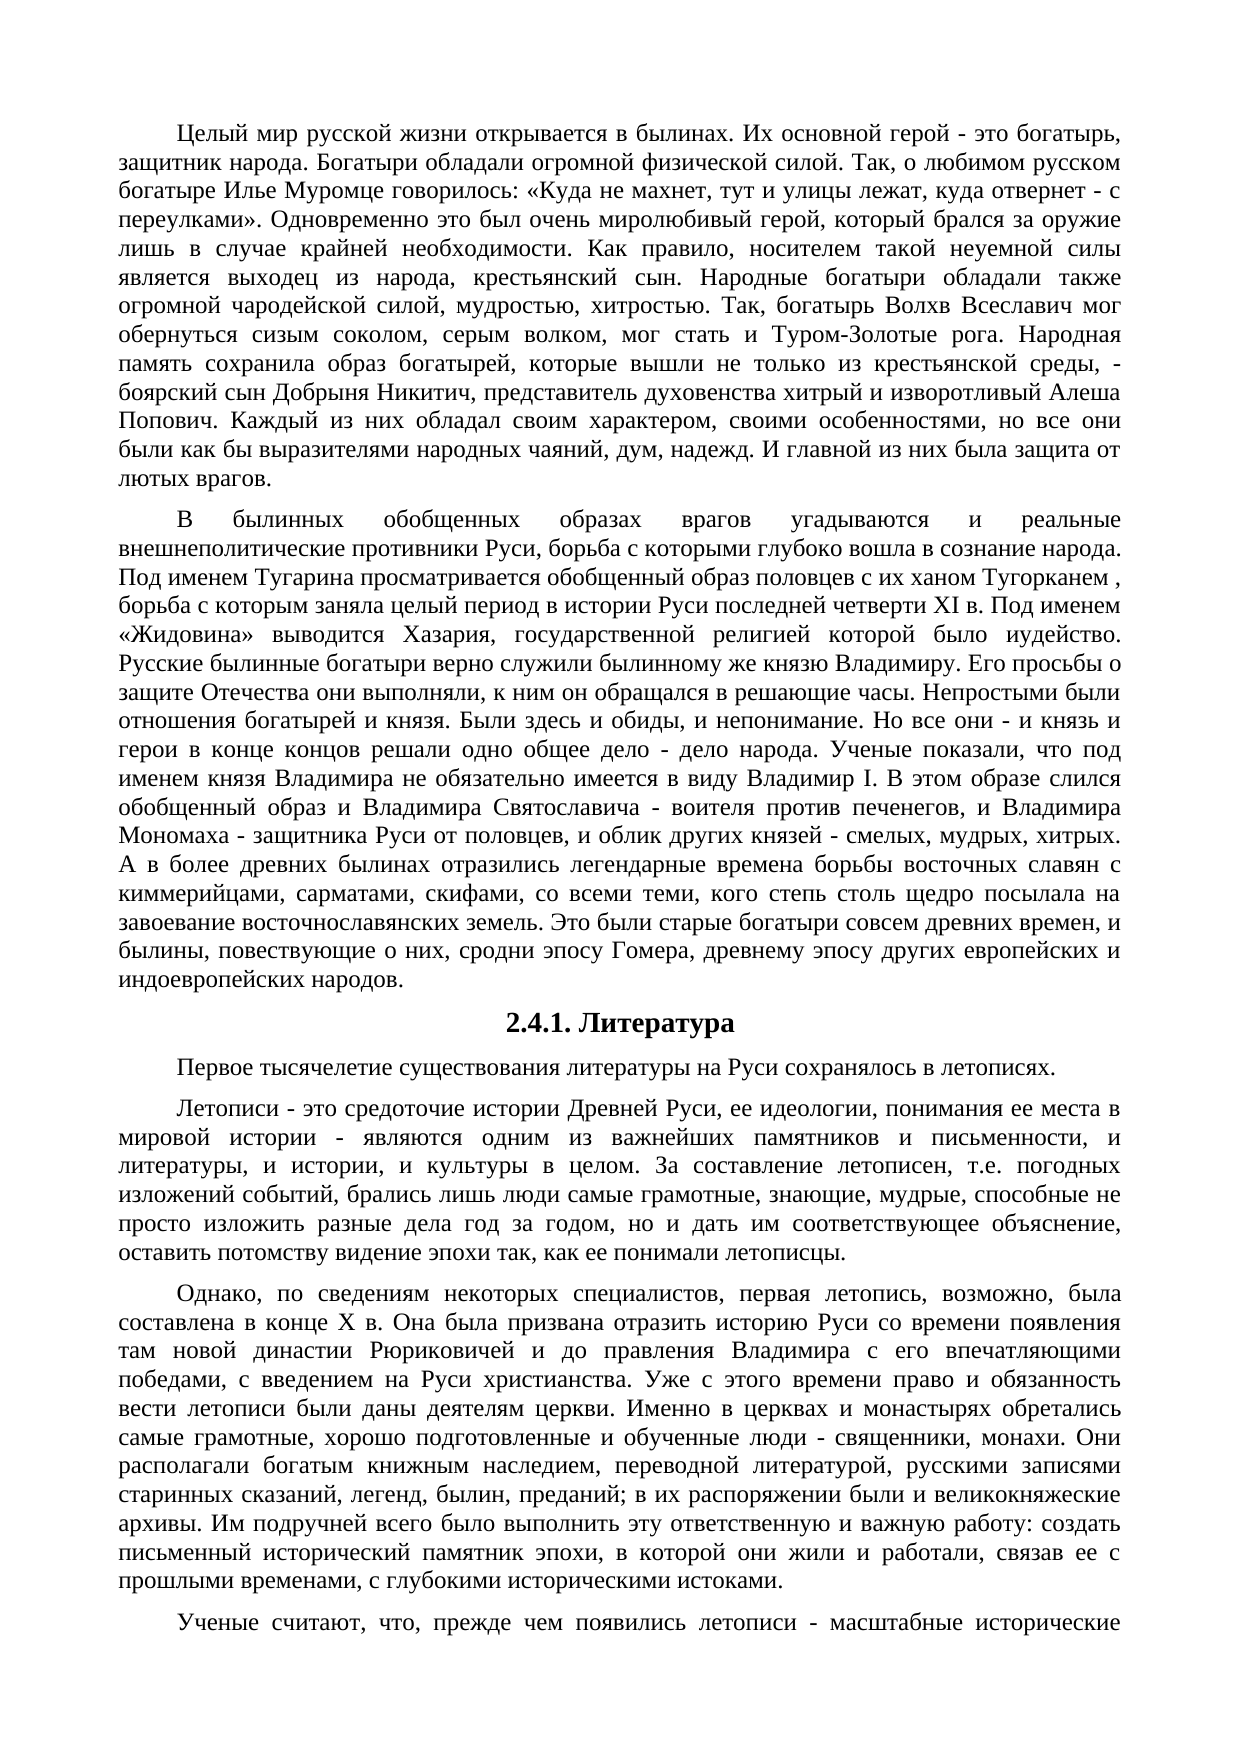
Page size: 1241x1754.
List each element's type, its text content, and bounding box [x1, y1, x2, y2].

text 2.4.1. Литература [118, 1006, 1122, 1039]
text Однако, по сведениям некоторых специалистов, первая летопись, возможно, была составлена в конце X в. Она была призвана отразить историю Руси со времени появления там новой династии Рюриковичей и до правления Владимира с его впечатляющими победами, с введением на Руси христианства. Уже с этого времени право и обязанность вести летописи были даны деятелям церкви. Именно в церквах и монастырях обретались самые грамотные, хорошо подготовленные и обученные люди - священники, монахи. Они располагали богатым книжным наследием, переводной литературой, русскими записями старинных сказаний, легенд, былин, преданий; в их распоряжении были и великокняжеские архивы. Им подручней всего было выполнить эту ответственную и важную работу: создать письменный исторический памятник эпохи, в которой они жили и работали, связав ее с прошлыми временами, с глубокими историческими истоками. [118, 1278, 1122, 1594]
text Первое тысячелетие существования литературы на Руси сохранялось в летописях. [118, 1052, 1122, 1080]
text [118, 1607, 1122, 1635]
text Летописи - это средоточие истории Древней Руси, ее идеологии, понимания ее места в мировой истории - являются одним из важнейших памятников и письменности, и литературы, и истории, и культуры в целом. За составление летописен, т.е. погодных изложений событий, брались лишь люди самые грамотные, знающие, мудрые, способные не просто изложить разные дела год за годом, но и дать им соответствующее объяснение, оставить потомству видение эпохи так, как ее понимали летописцы. [118, 1093, 1122, 1265]
text В былинных обобщенных образах врагов угадываются и реальные внешнеполитические противники Руси, борьба с которыми глубоко вошла в сознание народа. Под именем Тугарина просматривается обобщенный образ половцев с их ханом Тугорканем , борьба с которым заняла целый период в истории Руси последней четверти XI в. Под именем «Жидовина» выводится Хазария, государственной религией которой было иудейство. Русские былинные богатыри верно служили былинному же князю Владимиру. Его просьбы о защите Отечества они выполняли, к ним он обращался в решающие часы. Непростыми были отношения богатырей и князя. Были здесь и обиды, и непонимание. Но все они - и князь и герои в конце концов решали одно общее дело - дело народа. Ученые показали, что под именем князя Владимира не обязательно имеется в виду Владимир I. В этом образе слился обобщенный образ и Владимира Святославича - воителя против печенегов, и Владимира Мономаха - защитника Руси от половцев, и облик других князей - смелых, мудрых, хитрых. А в более древних былинах отразились легендарные времена борьбы восточных славян с киммерийцами, сарматами, скифами, со всеми теми, кого степь столь щедро посылала на завоевание восточнославянских земель. Это были старые богатыри совсем древних времен, и былины, повествующие о них, сродни эпосу Гомера, древнему эпосу других европейских и индоевропейских народов. [118, 504, 1122, 993]
text Целый мир русской жизни открывается в былинах. Их основной герой - это богатырь, защитник народа. Богатыри обладали огромной физической силой. Так, о любимом русском богатыре Илье Муромце говорилось: «Куда не махнет, тут и улицы лежат, куда отвернет - с переулками». Одновременно это был очень миролюбивый герой, который брался за оружие лишь в случае крайней необходимости. Как правило, носителем такой неуемной силы является выходец из народа, крестьянский сын. Народные богатыри обладали также огромной чародейской силой, мудростью, хитростью. Так, богатырь Волхв Всеславич мог обернуться сизым соколом, серым волком, мог стать и Туром-Золотые рога. Народная память сохранила образ богатырей, которые вышли не только из крестьянской среды, - боярский сын Добрыня Никитич, представитель духовенства хитрый и изворотливый Алеша Попович. Каждый из них обладал своим характером, своими особенностями, но все они были как бы выразителями народных чаяний, дум, надежд. И главной из них была защита от лютых врагов. [118, 118, 1122, 492]
